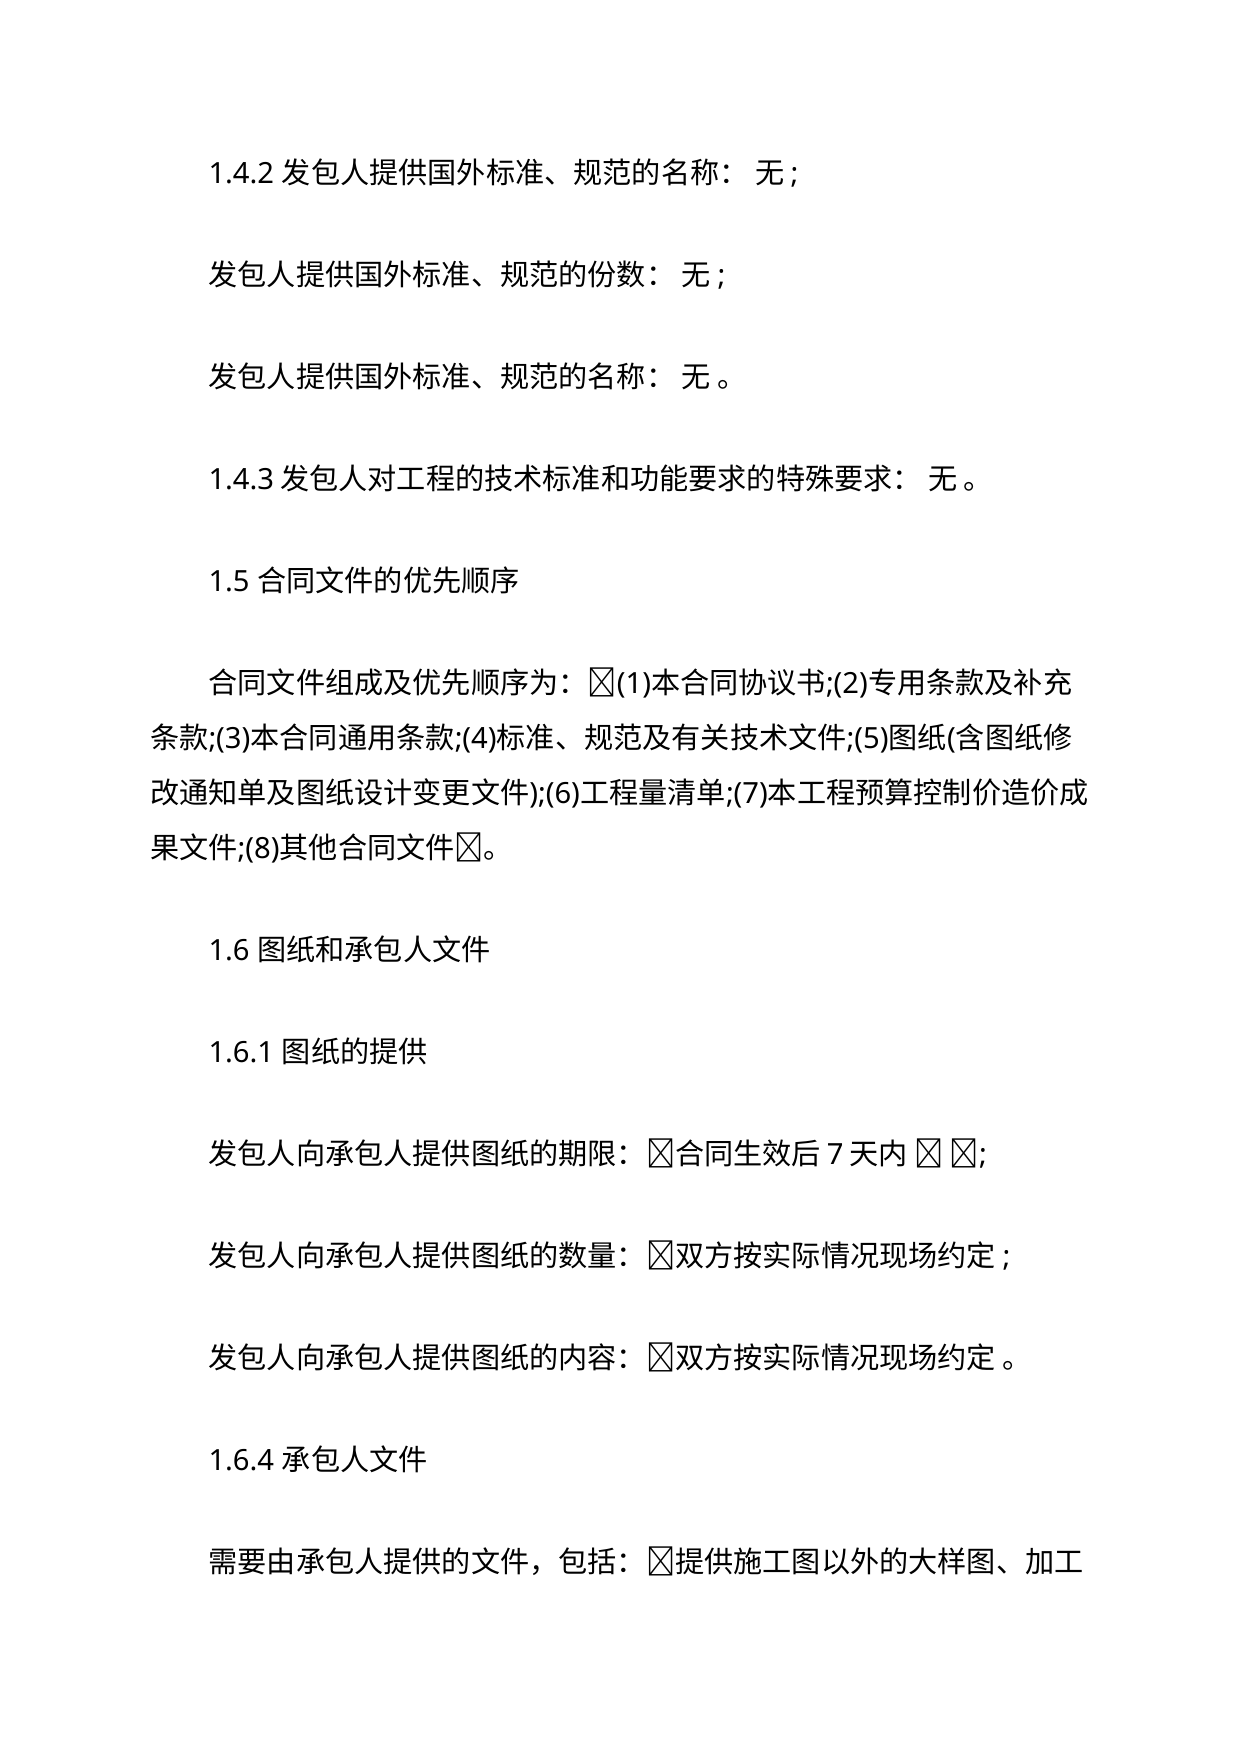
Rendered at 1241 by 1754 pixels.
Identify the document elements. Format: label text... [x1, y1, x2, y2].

text 1.6.4 承包人文件 [150, 1436, 1090, 1479]
text 发包人提供国外标准、规范的名称： 无 。 [150, 354, 1090, 396]
text 发包人提供国外标准、规范的份数： 无 ; [150, 252, 1090, 294]
text 发包人向承包人提供图纸的期限：合同生效后7天内  ; [150, 1131, 1090, 1173]
text 1.4.2 发包人提供国外标准、规范的名称： 无 ; [150, 150, 1090, 192]
text 1.5 合同文件的优先顺序 [150, 558, 1090, 600]
text 发包人向承包人提供图纸的内容：双方按实际情况现场约定 。 [150, 1334, 1090, 1377]
text 1.4.3发包人对工程的技术标准和功能要求的特殊要求： 无 。 [150, 456, 1090, 498]
text 1.6.1 图纸的提供 [150, 1029, 1090, 1071]
text 发包人向承包人提供图纸的数量：双方按实际情况现场约定 ; [150, 1233, 1090, 1275]
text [150, 1538, 1090, 1581]
text 1.6 图纸和承包人文件 [150, 927, 1090, 969]
text 合同文件组成及优先顺序为：(1)本合同协议书;(2)专用条款及补充条款;(3)本合同通用条款;(4)标准、规范及有关技术文件;(5)图纸(含图纸修改通知单及图纸设计变更文件);(6)工程量清单;(7)本工程预算控制价造价成果文件;(8)其他合同文件。 [150, 660, 1090, 867]
